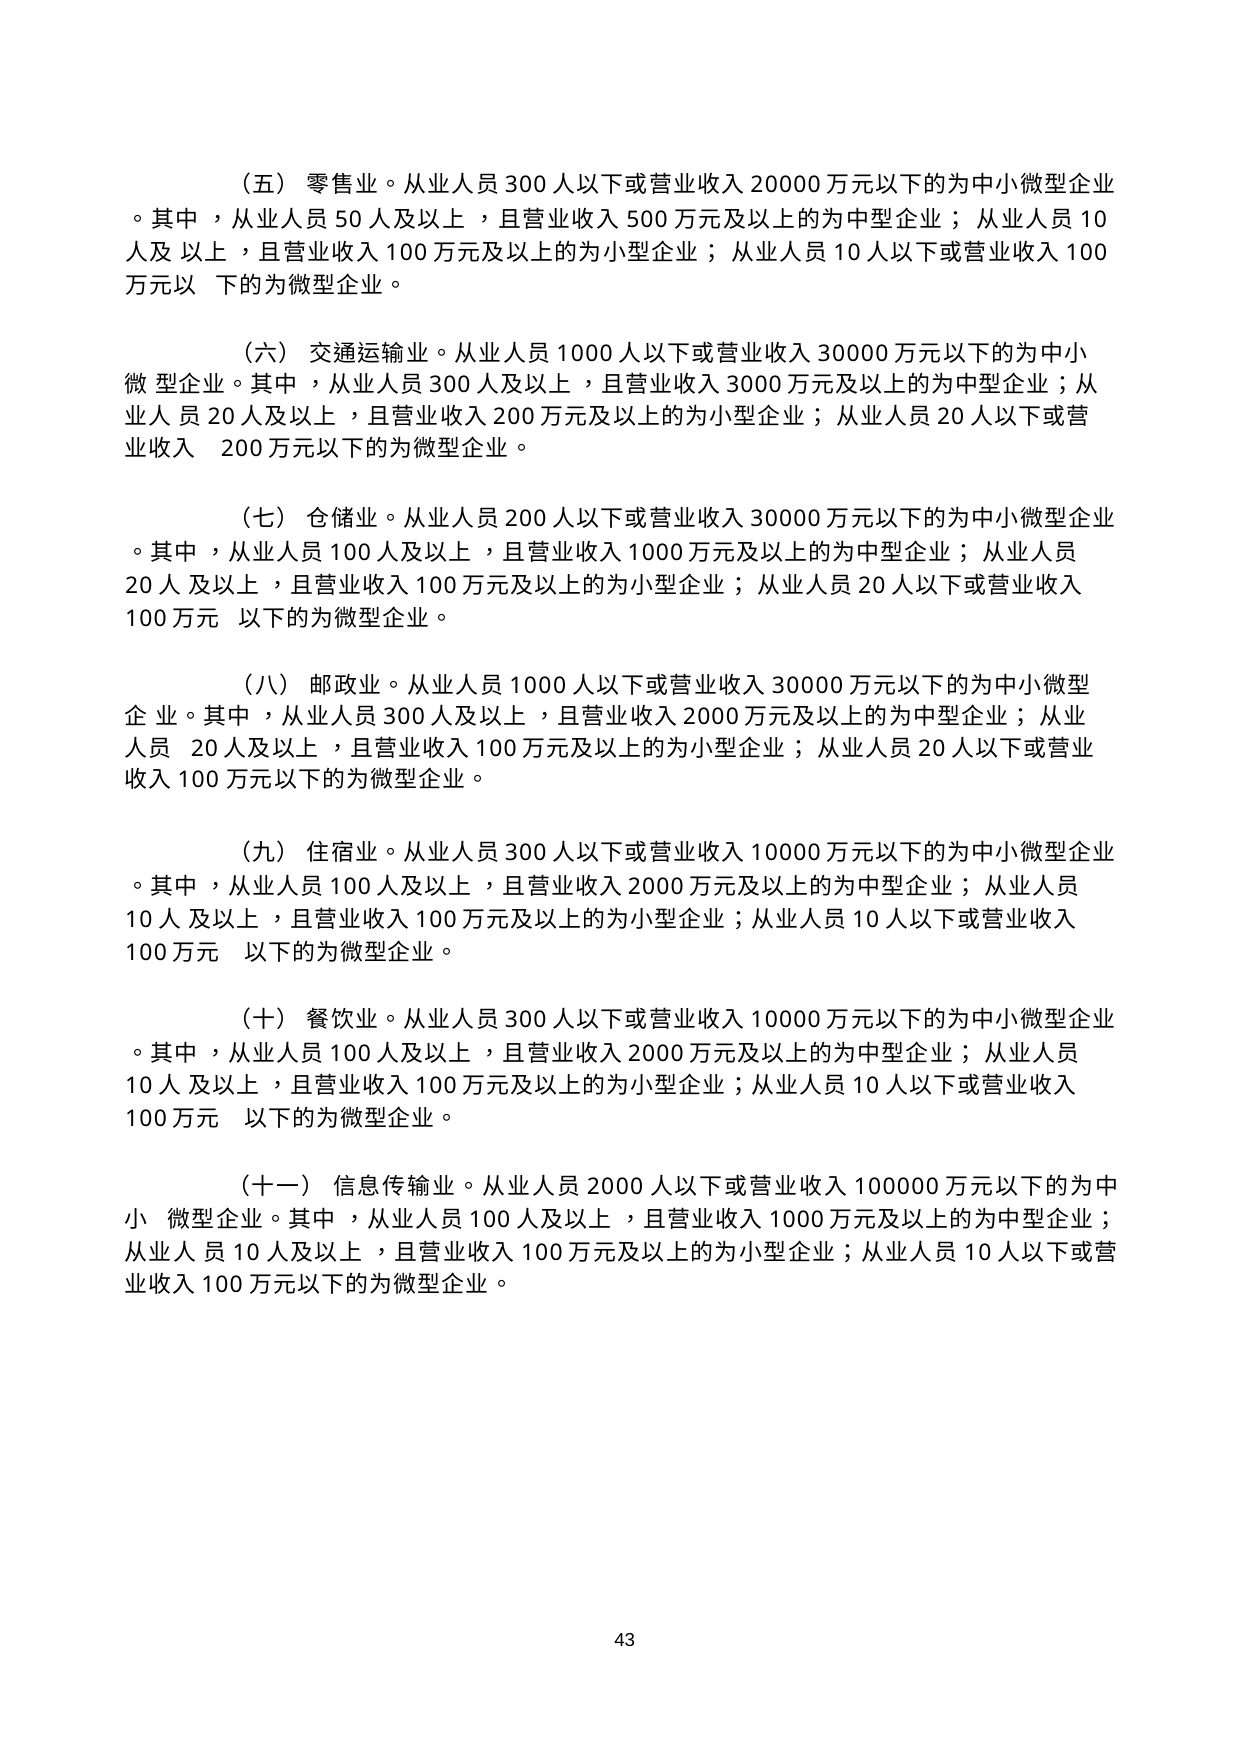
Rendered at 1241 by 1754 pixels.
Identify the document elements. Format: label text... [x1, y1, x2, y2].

text （八） 邮政业。从业人员1000人以下或营业收入30000万元以下的为中小微型企 业。其中 ，从业人员300人及以上 ，且营业收入2000万元及以上的为中型企业； 从业人员 20人及以上 ，且营业收入100万元及以上的为小型企业； 从业人员20人以下或营业收入100 万元以下的为微型企业。 [124, 668, 1099, 794]
text 。其中 ，从业人员100人及以上 ，且营业收入2000万元及以上的为中型企业； 从业人员10人 及以上 ，且营业收入100万元及以上的为小型企业；从业人员10人以下或营业收入100万元 以下的为微型企业。 [125, 870, 1109, 967]
text （七） 仓储业。从业人员200人以下或营业收入30000万元以下的为中小微型企业 [228, 503, 1118, 532]
text 。其中 ，从业人员100人及以上 ，且营业收入2000万元及以上的为中型企业； 从业人员10人 及以上 ，且营业收入100万元及以上的为小型企业；从业人员10人以下或营业收入100万元 以下的为微型企业。 [125, 1037, 1109, 1133]
text 。其中 ，从业人员100人及以上 ，且营业收入1000万元及以上的为中型企业； 从业人员20人 及以上 ，且营业收入100万元及以上的为小型企业； 从业人员20人以下或营业收入100万元 以下的为微型企业。 [125, 536, 1108, 633]
text （五） 零售业。从业人员300人以下或营业收入20000万元以下的为中小微型企业 [228, 169, 1118, 199]
text （十） 餐饮业。从业人员300人以下或营业收入10000万元以下的为中小微型企业 [228, 1003, 1118, 1033]
text （十一） 信息传输业。从业人员2000人以下或营业收入100000万元以下的为中小 微型企业。其中 ，从业人员100人及以上 ，且营业收入1000万元及以上的为中型企业；从业人 员10人及以上 ，且营业收入100万元及以上的为小型企业；从业人员10人以下或营业收入100 万元以下的为微型企业。 [124, 1170, 1118, 1299]
text 。其中 ，从业人员50人及以上 ，且营业收入500万元及以上的为中型企业； 从业人员10人及 以上 ，且营业收入100万元及以上的为小型企业； 从业人员10人以下或营业收入100万元以 下的为微型企业。 [125, 202, 1108, 300]
text （九） 住宿业。从业人员300人以下或营业收入10000万元以下的为中小微型企业 [228, 836, 1118, 866]
text （六） 交通运输业。从业人员1000人以下或营业收入30000万元以下的为中小微 型企业。其中 ，从业人员300人及以上 ，且营业收入3000万元及以上的为中型企业；从业人 员20人及以上 ，且营业收入200万元及以上的为小型企业； 从业人员20人以下或营业收入 200万元以下的为微型企业。 [124, 336, 1098, 463]
